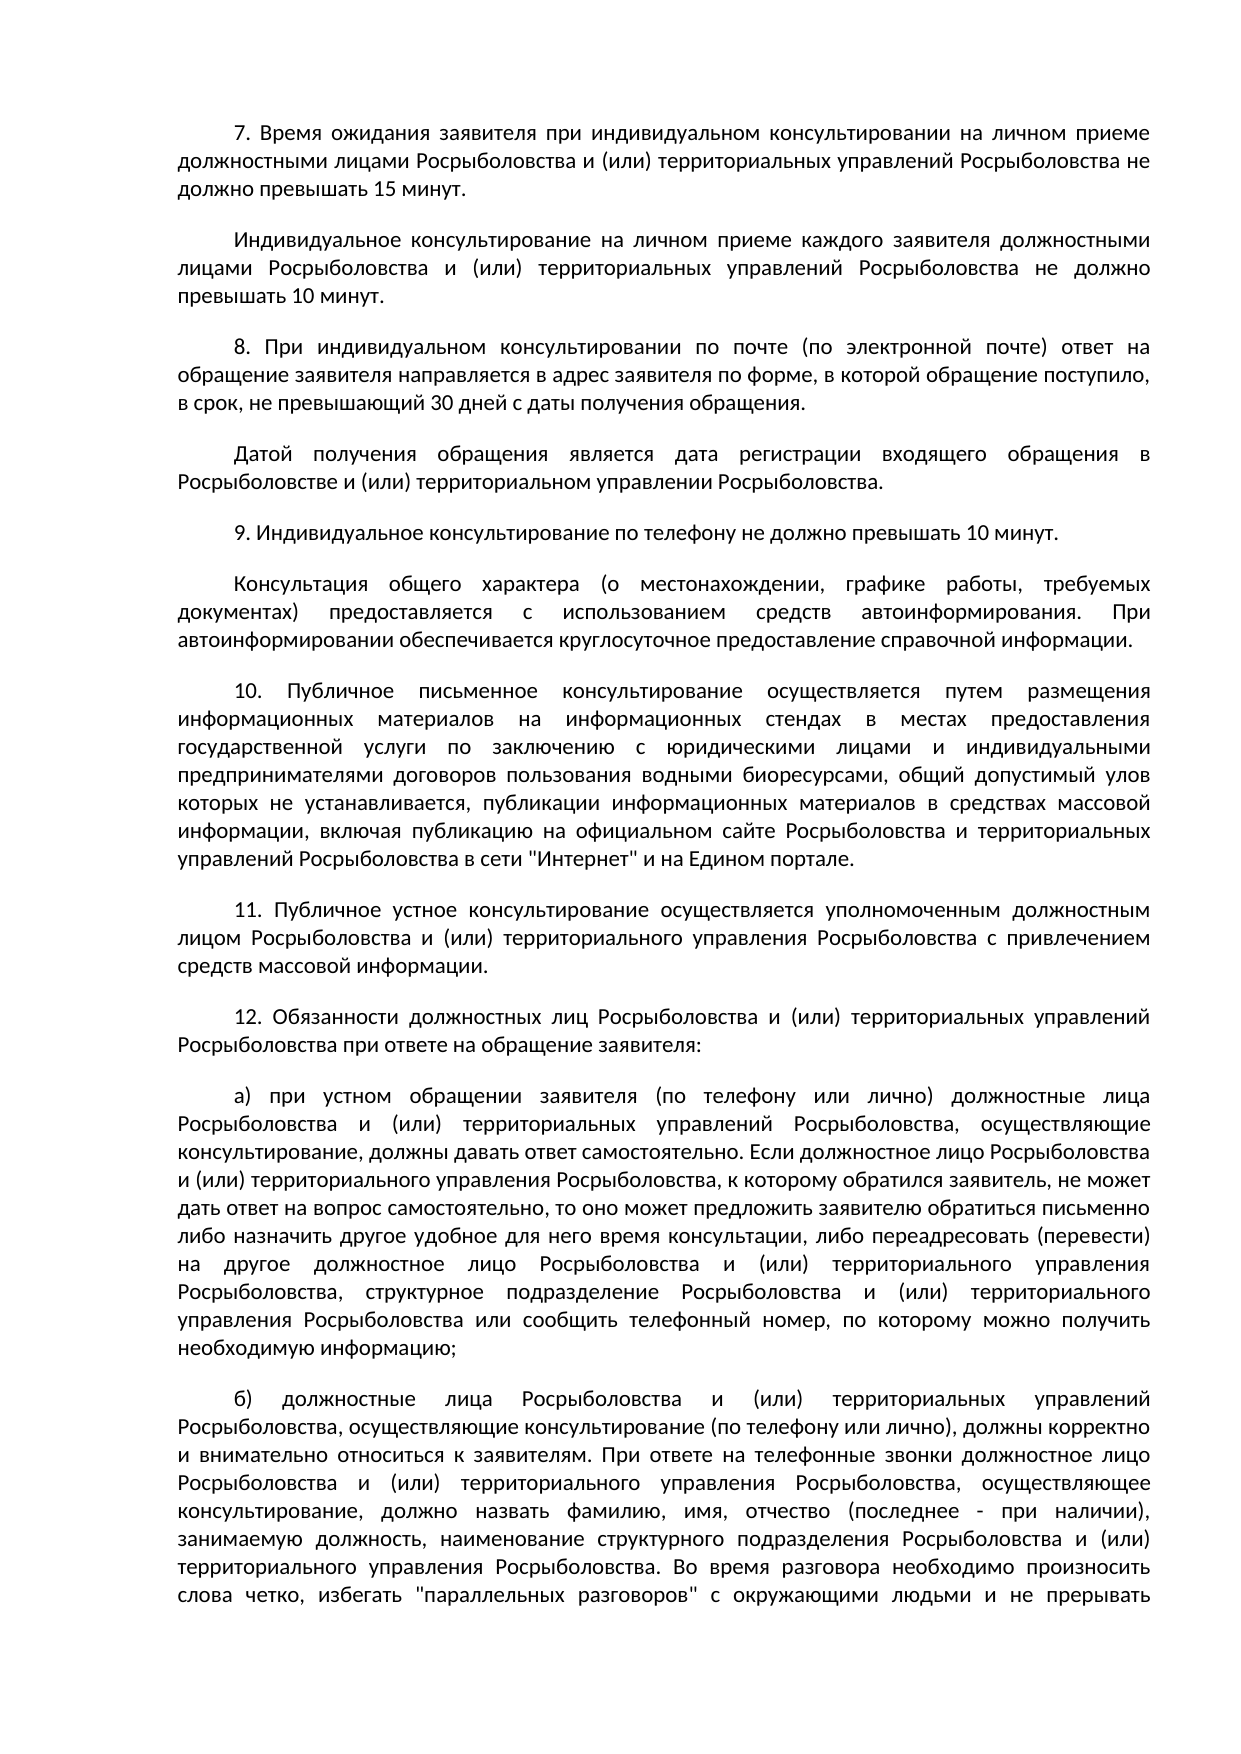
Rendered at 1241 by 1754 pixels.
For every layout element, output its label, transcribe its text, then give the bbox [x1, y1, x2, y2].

text а) при устном обращении заявителя (по телефону или лично) должностные лица Росрыболовства и (или) территориальных управлений Росрыболовства, осуществляющие консультирование, должны давать ответ самостоятельно. Если должностное лицо Росрыболовства и (или) территориального управления Росрыболовства, к которому обратился заявитель, не может дать ответ на вопрос самостоятельно, то оно может предложить заявителю обратиться письменно либо назначить другое удобное для него время консультации, либо переадресовать (перевести) на другое должностное лицо Росрыболовства и (или) территориального управления Росрыболовства, структурное подразделение Росрыболовства и (или) территориального управления Росрыболовства или сообщить телефонный номер, по которому можно получить необходимую информацию; [177, 1081, 1152, 1361]
text 9. Индивидуальное консультирование по телефону не должно превышать 10 минут. [177, 518, 1152, 546]
text 11. Публичное устное консультирование осуществляется уполномоченным должностным лицом Росрыболовства и (или) территориального управления Росрыболовства с привлечением средств массовой информации. [177, 895, 1152, 979]
text Датой получения обращения является дата регистрации входящего обращения в Росрыболовстве и (или) территориальном управлении Росрыболовства. [177, 439, 1152, 495]
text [177, 1384, 1152, 1608]
text 12. Обязанности должностных лиц Росрыболовства и (или) территориальных управлений Росрыболовства при ответе на обращение заявителя: [177, 1002, 1152, 1058]
text Индивидуальное консультирование на личном приеме каждого заявителя должностными лицами Росрыболовства и (или) территориальных управлений Росрыболовства не должно превышать 10 минут. [177, 225, 1152, 309]
text 7. Время ожидания заявителя при индивидуальном консультировании на личном приеме должностными лицами Росрыболовства и (или) территориальных управлений Росрыболовства не должно превышать 15 минут. [177, 118, 1152, 202]
text 10. Публичное письменное консультирование осуществляется путем размещения информационных материалов на информационных стендах в местах предоставления государственной услуги по заключению с юридическими лицами и индивидуальными предпринимателями договоров пользования водными биоресурсами, общий допустимый улов которых не устанавливается, публикации информационных материалов в средствах массовой информации, включая публикацию на официальном сайте Росрыболовства и территориальных управлений Росрыболовства в сети "Интернет" и на Едином портале. [177, 676, 1152, 872]
text 8. При индивидуальном консультировании по почте (по электронной почте) ответ на обращение заявителя направляется в адрес заявителя по форме, в которой обращение поступило, в срок, не превышающий 30 дней с даты получения обращения. [177, 332, 1152, 416]
text Консультация общего характера (о местонахождении, графике работы, требуемых документах) предоставляется с использованием средств автоинформирования. При автоинформировании обеспечивается круглосуточное предоставление справочной информации. [177, 569, 1152, 653]
